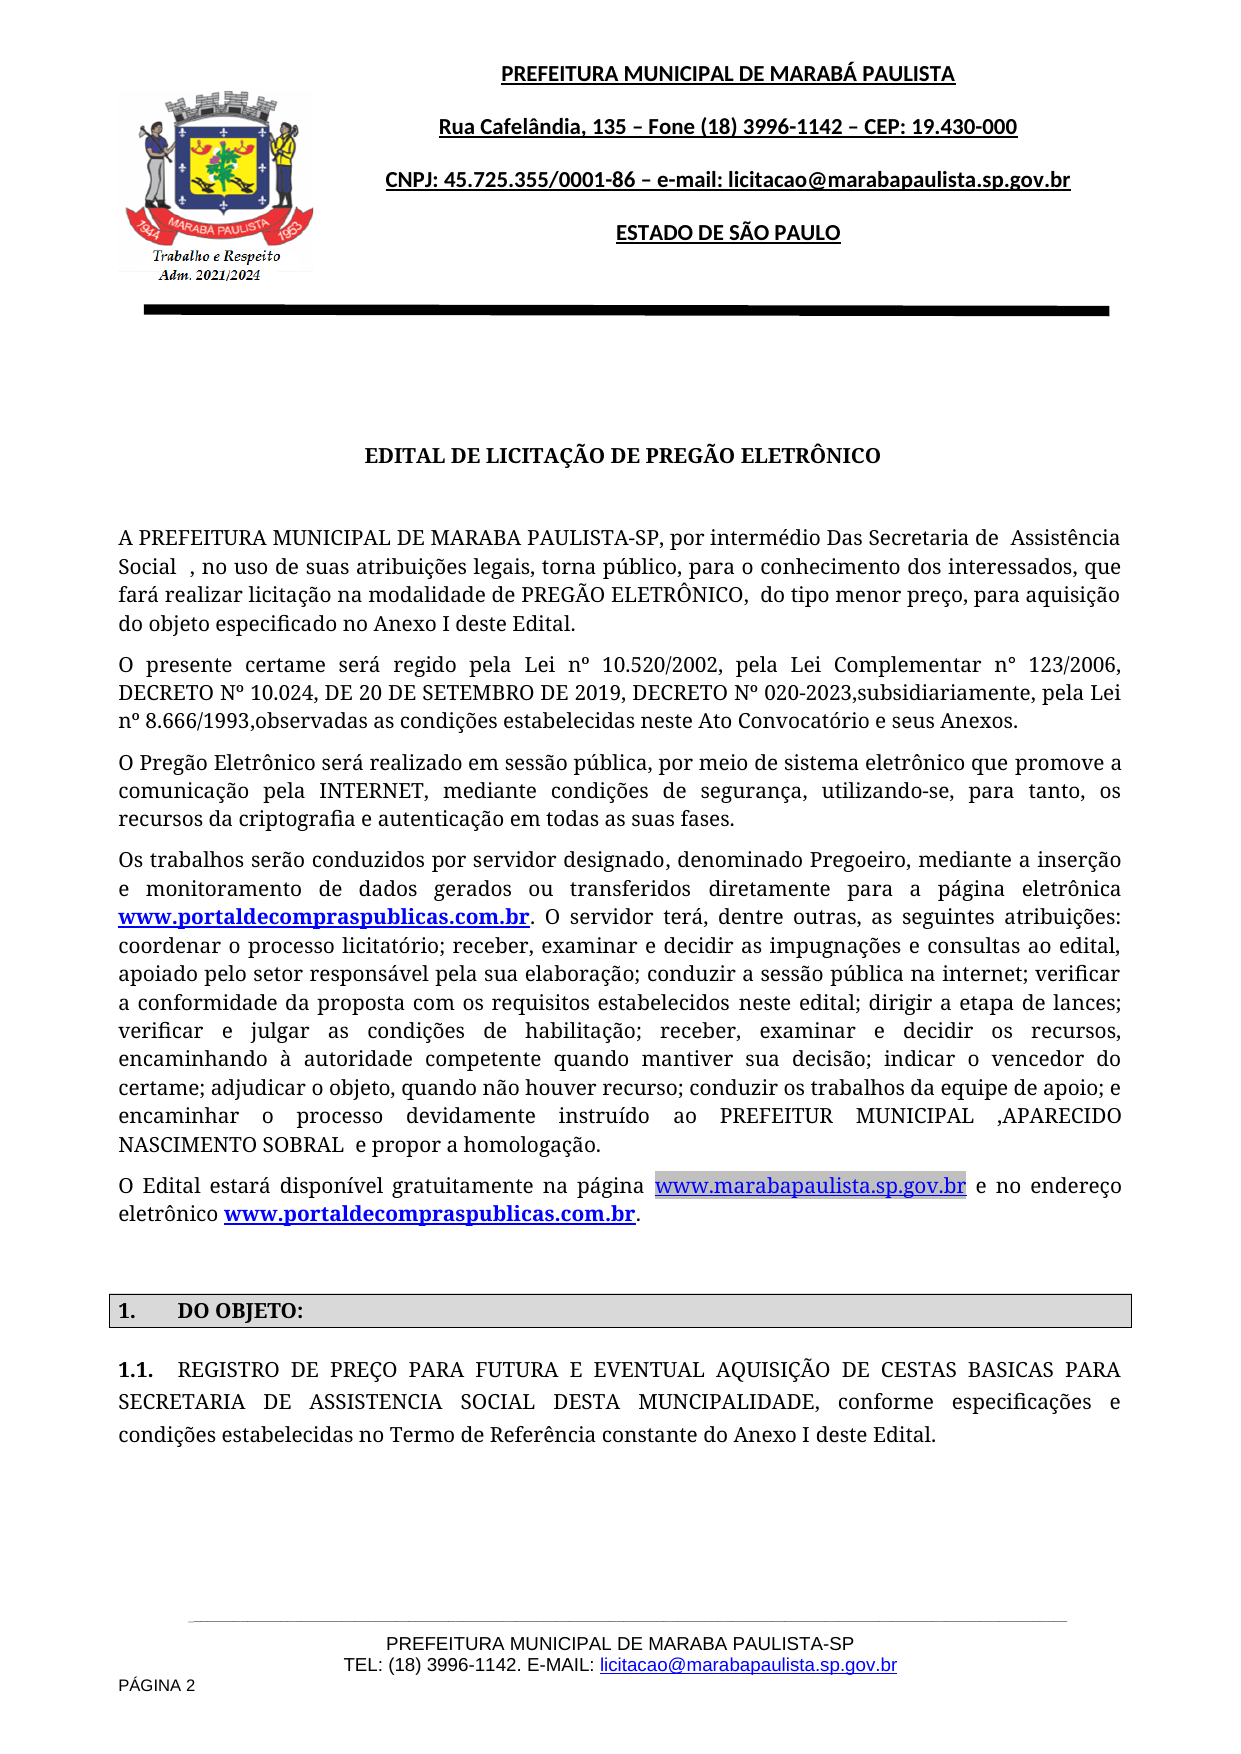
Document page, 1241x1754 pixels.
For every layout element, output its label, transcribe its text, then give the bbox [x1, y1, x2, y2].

text O Pregão Eletrônico será realizado em sessão pública, por meio de sistema eletrônico que promove a comunicação pela INTERNET, mediante condições de segurança, utilizando-se, para tanto, os recursos da criptografia e autenticação em todas as suas fases. [118, 748, 1122, 833]
text O Edital estará disponível gratuitamente na página www.marabapaulista.sp.gov.br e no endereço eletrônico www.portaldecompraspublicas.com.br. [118, 1171, 1122, 1228]
list REGISTRO DE PREÇO PARA FUTURA E EVENTUAL AQUISIÇÃO DE CESTAS BASICAS PARA SECRETARIA DE ASSISTENCIA SOCIAL DESTA MUNCIPALIDADE, conforme especificações e condições estabelecidas no Termo de Referência constante do Anexo I deste Edital. [118, 1355, 1122, 1448]
text Os trabalhos serão conduzidos por servidor designado, denominado Pregoeiro, mediante a inserção e monitoramento de dados gerados ou transferidos diretamente para a página eletrônica www.portaldecompraspublicas.com.br. O servidor terá, dentre outras, as seguintes atribuições: coordenar o processo licitatório; receber, examinar e decidir as impugnações e consultas ao edital, apoiado pelo setor responsável pela sua elaboração; conduzir a sessão pública na internet; verificar a conformidade da proposta com os requisitos estabelecidos neste edital; dirigir a etapa de lances; verificar e julgar as condições de habilitação; receber, examinar e decidir os recursos, encaminhando à autoridade competente quando mantiver sua decisão; indicar o vencedor do certame; adjudicar o objeto, quando não houver recurso; conduzir os trabalhos da equipe de apoio; e encaminhar o processo devidamente instruído ao PREFEITUR MUNICIPAL ,APARECIDO NASCIMENTO SOBRAL e propor a homologação. [118, 845, 1122, 1158]
picture [118, 91, 314, 287]
text O presente certame será regido pela Lei nº 10.520/2002, pela Lei Complementar n° 123/2006, DECRETO Nº 10.024, DE 20 DE SETEMBRO DE 2019, DECRETO Nº 020-2023,subsidiariamente, pela Lei nº 8.666/1993,observadas as condições estabelecidas neste Ato Convocatório e seus Anexos. [118, 650, 1122, 735]
text A PREFEITURA MUNICIPAL DE MARABA PAULISTA-SP, por intermédio Das Secretaria de Assistência Social , no uso de suas atribuições legais, torna público, para o conhecimento dos interessados, que fará realizar licitação na modalidade de PREGÃO ELETRÔNICO, do tipo menor preço, para aquisição do objeto especificado no Anexo I deste Edital. [118, 523, 1122, 637]
text EDITAL DE LICITAÇÃO DE PREGÃO ELETRÔNICO [118, 442, 1122, 470]
list DO OBJETO: [110, 1295, 1131, 1327]
